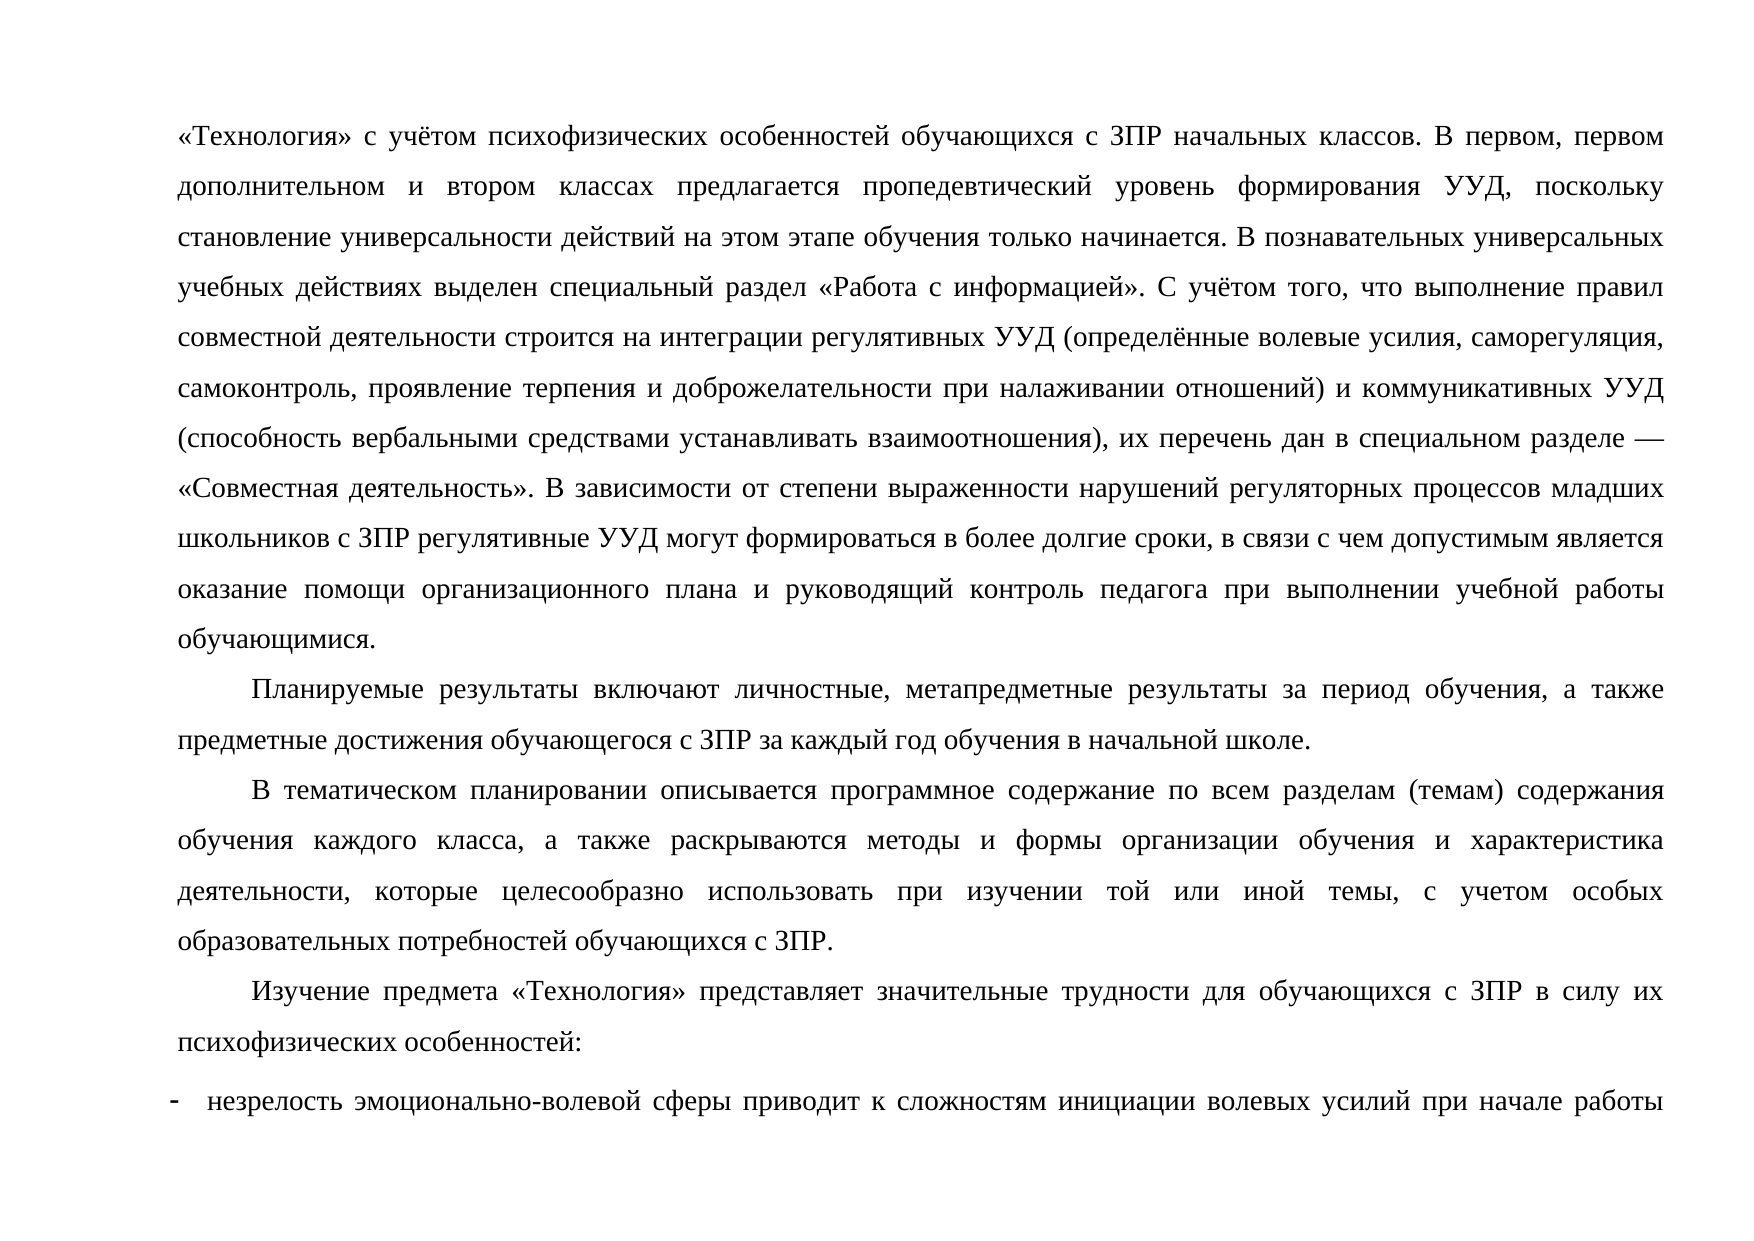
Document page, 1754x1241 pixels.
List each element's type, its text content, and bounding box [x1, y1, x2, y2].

text Изучение предмета «Технология» представляет значительные трудности для обучающихся с ЗПР в силу их психофизических особенностей: [177, 973, 1665, 1057]
text Планируемые результаты включают личностные, метапредметные результаты за период обучения, а также предметные достижения обучающегося с ЗПР за каждый год обучения в начальной школе. [177, 672, 1665, 755]
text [177, 118, 1665, 655]
text В тематическом планировании описывается программное содержание по всем разделам (темам) содержания обучения каждого класса, а также раскрываются методы и формы организации обучения и характеристика деятельности, которые целесообразно использовать при изучении той или иной темы, с учетом особых образовательных потребностей обучающихся с ЗПР. [177, 772, 1665, 957]
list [169, 1083, 1665, 1117]
